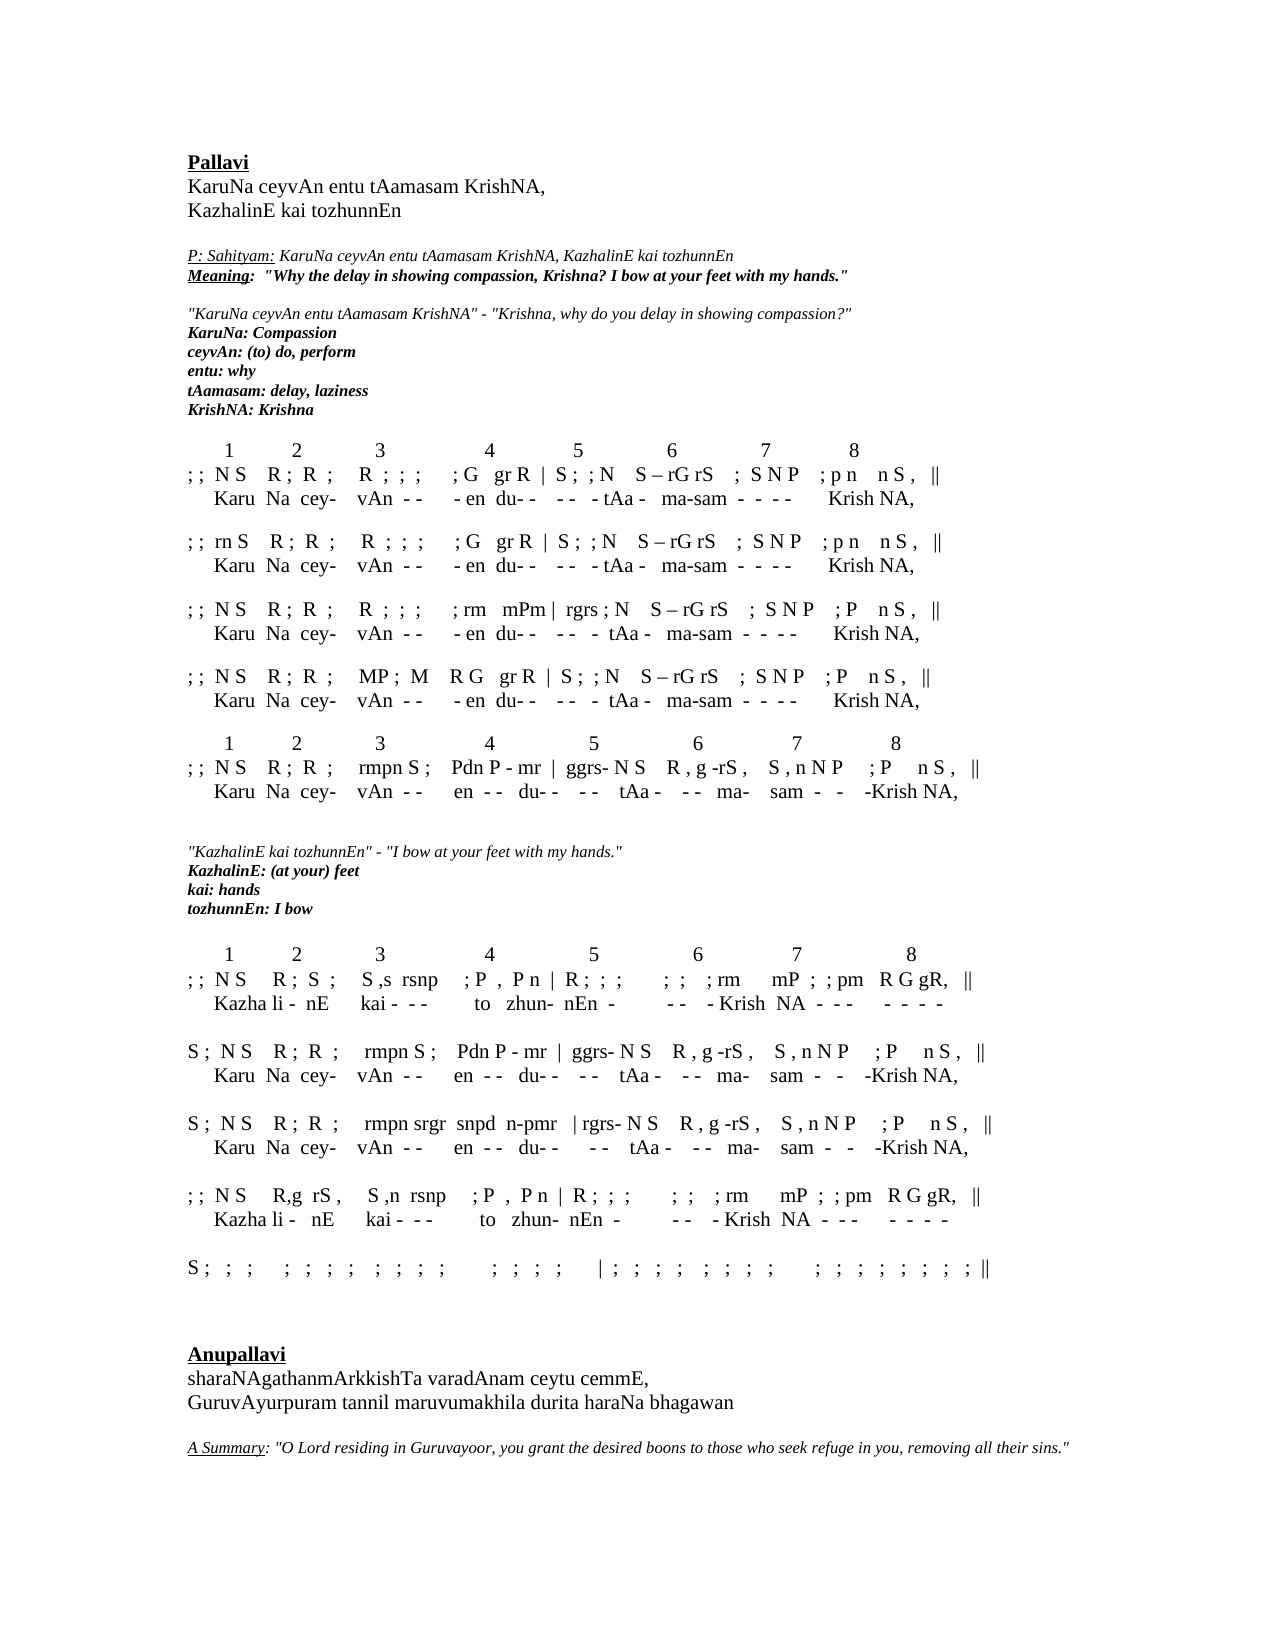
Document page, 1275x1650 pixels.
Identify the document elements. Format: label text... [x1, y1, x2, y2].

text ; ; rn S R ; R ; R ; ; ; ; G gr R | S ; ; N S – rG rS ; S N P ; p n n S , || [187, 529, 1087, 553]
text KazhalinE kai tozhunnEn [187, 198, 1087, 222]
text KazhalinE: (at your) feet [187, 861, 1087, 880]
text entu: why [187, 361, 1087, 380]
text Karu Na cey- vAn - - en - - du- - - - tAa - - - ma- sam - - -Krish NA, [187, 1063, 1087, 1087]
text KaruNa ceyvAn entu tAamasam KrishNA, [187, 174, 1087, 198]
text 1 2 3 4 5 6 7 8 [187, 438, 1087, 462]
text S ; N S R ; R ; rmpn S ; Pdn P - mr | ggrs- N S R , g -rS , S , n N P ; P n S , || [187, 1039, 1087, 1063]
text P: Sahityam: KaruNa ceyvAn entu tAamasam KrishNA, KazhalinE kai tozhunnEn [187, 246, 1087, 265]
text ; ; N S R ; R ; MP ; M R G gr R | S ; ; N S – rG rS ; S N P ; P n S , || [187, 664, 1087, 688]
text kai: hands [187, 880, 1087, 899]
text Karu Na cey- vAn - - - en du- - - - - tAa - ma-sam - - - - Krish NA, [187, 553, 1087, 577]
text "KazhalinE kai tozhunnEn" - "I bow at your feet with my hands." [187, 842, 1087, 861]
subtitle Pallavi [187, 150, 1087, 174]
text Kazha li - nE kai - - - to zhun- nEn - - - - Krish NA - - - - - - - [187, 1207, 1087, 1231]
text sharaNAgathanmArkkishTa varadAnam ceytu cemmE, [187, 1366, 1087, 1390]
text Anupallavi [187, 1342, 1087, 1366]
text GuruvAyurpuram tannil maruvumakhila durita haraNa bhagawan [187, 1390, 1087, 1414]
text KrishNA: Krishna [187, 399, 1087, 419]
text "KaruNa ceyvAn entu tAamasam KrishNA" - "Krishna, why do you delay in showing compassion?" [187, 304, 1087, 323]
text tAamasam: delay, laziness [187, 380, 1087, 399]
text ; ; N S R ; R ; R ; ; ; ; G gr R | S ; ; N S – rG rS ; S N P ; p n n S , || [187, 462, 1087, 486]
text KaruNa: Compassion [187, 323, 1087, 342]
text ; ; N S R,g rS , S ,n rsnp ; P , P n | R ; ; ; ; ; ; rm mP ; ; pm R G gR, || [187, 1183, 1087, 1207]
text Karu Na cey- vAn - - - en du- - - - - tAa - ma-sam - - - - Krish NA, [187, 621, 1087, 645]
text S ; ; ; ; ; ; ; ; ; ; ; ; ; ; ; | ; ; ; ; ; ; ; ; ; ; ; ; ; ; ; ; || [187, 1255, 1087, 1279]
text Meaning: "Why the delay in showing compassion, Krishna? I bow at your feet with my hands." [187, 265, 1087, 284]
text 1 2 3 4 5 6 7 8 [187, 731, 1087, 755]
text Karu Na cey- vAn - - en - - du- - - - tAa - - - ma- sam - - -Krish NA, [187, 779, 1087, 803]
text ceyvAn: (to) do, perform [187, 342, 1087, 361]
text S ; N S R ; R ; rmpn srgr snpd n-pmr | rgrs- N S R , g -rS , S , n N P ; P n S , || [187, 1111, 1087, 1135]
text Karu Na cey- vAn - - - en du- - - - - tAa - ma-sam - - - - Krish NA, [187, 486, 1087, 510]
text 1 2 3 4 5 6 7 8 [187, 942, 1087, 966]
text Kazha li - nE kai - - - to zhun- nEn - - - - Krish NA - - - - - - - [187, 991, 1087, 1014]
text tozhunnEn: I bow [187, 899, 1087, 918]
text Karu Na cey- vAn - - - en du- - - - - tAa - ma-sam - - - - Krish NA, [187, 688, 1087, 712]
text A Summary: "O Lord residing in Guruvayoor, you grant the desired boons to those who seek refuge in you, removing all their sins." [187, 1438, 1087, 1457]
text ; ; N S R ; R ; R ; ; ; ; rm mPm | rgrs ; N S – rG rS ; S N P ; P n S , || [187, 597, 1087, 621]
text ; ; N S R ; R ; rmpn S ; Pdn P - mr | ggrs- N S R , g -rS , S , n N P ; P n S , || [187, 755, 1087, 779]
text Karu Na cey- vAn - - en - - du- - - - tAa - - - ma- sam - - -Krish NA, [187, 1135, 1087, 1159]
text ; ; N S R ; S ; S ,s rsnp ; P , P n | R ; ; ; ; ; ; rm mP ; ; pm R G gR, || [187, 966, 1087, 991]
